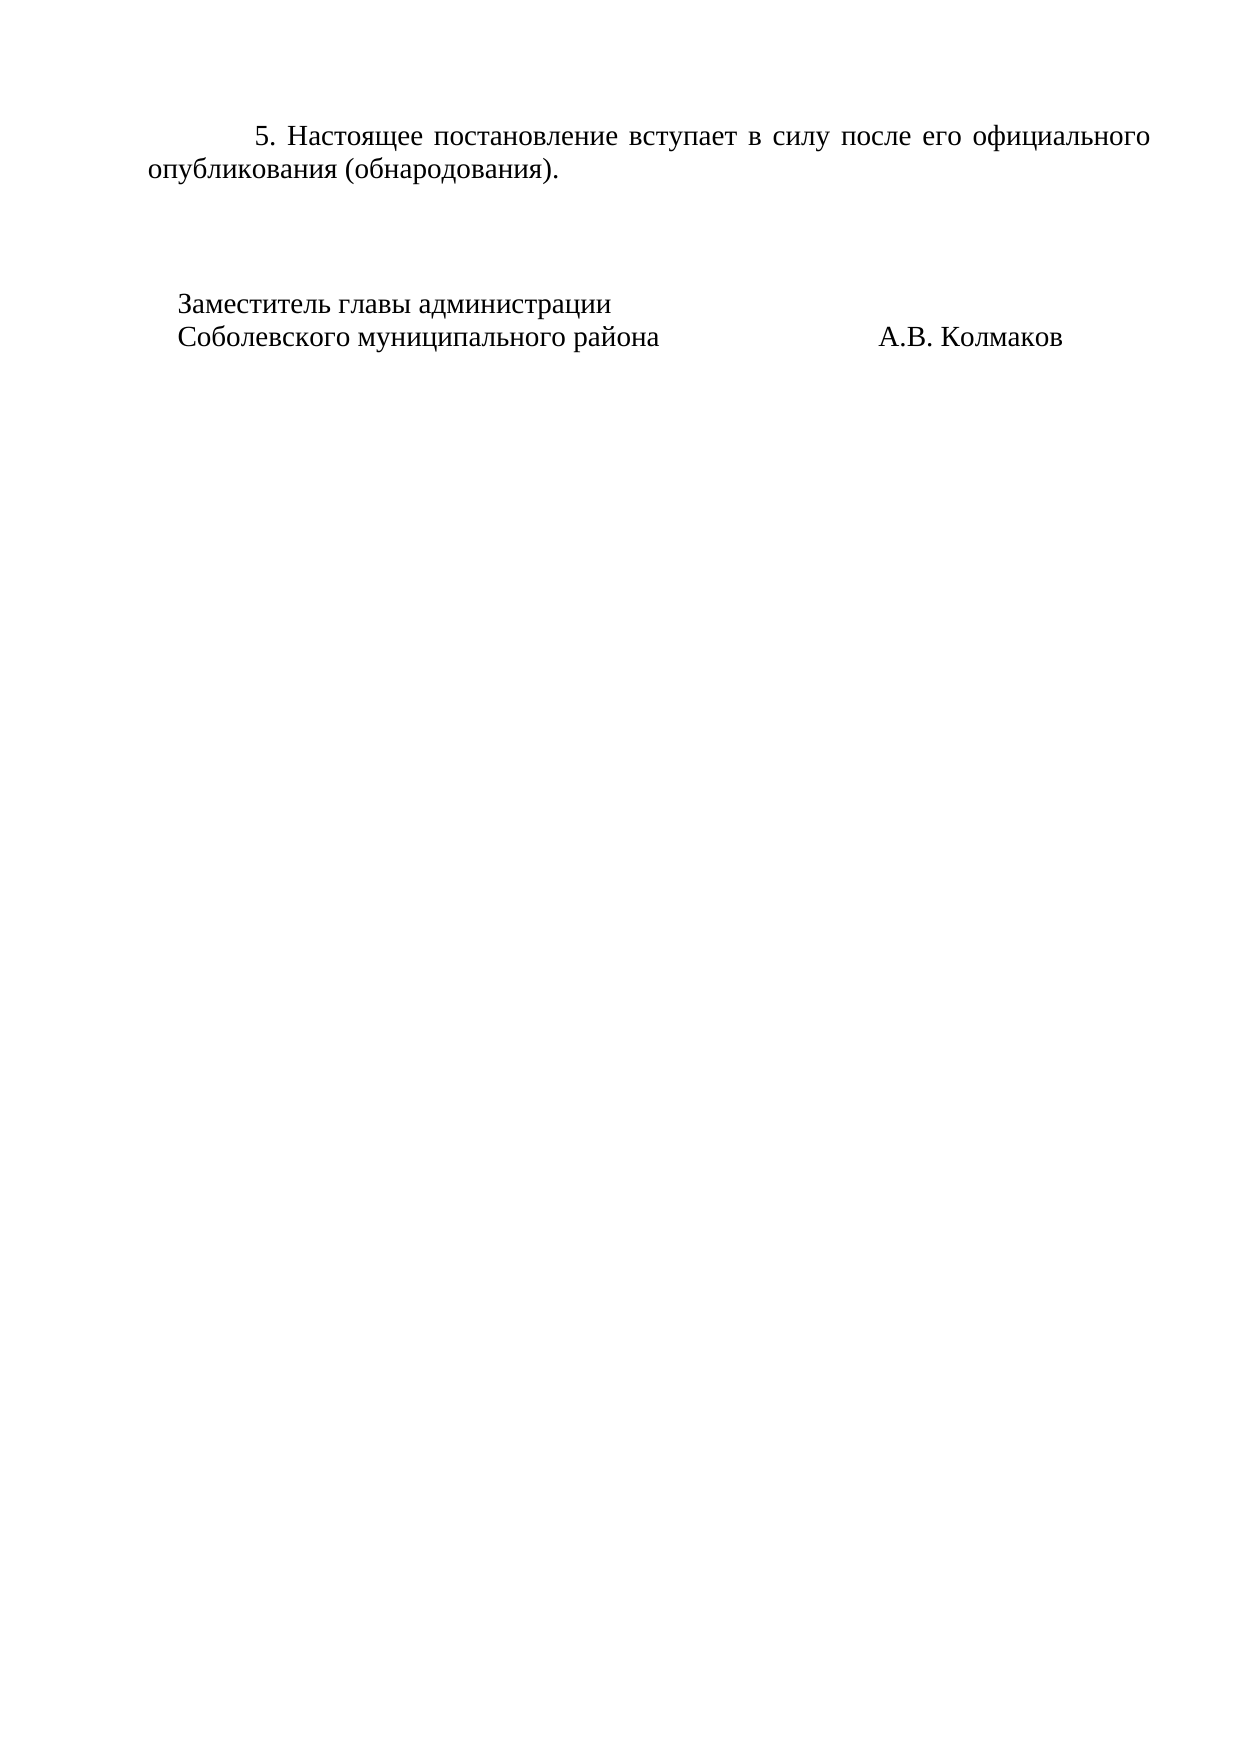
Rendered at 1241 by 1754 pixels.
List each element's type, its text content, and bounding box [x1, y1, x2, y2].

text 5. Настоящее постановление вступает в силу после его официального опубликования (обнародования). [148, 118, 1152, 185]
text Соболевского муниципального района А.В. Колмаков [177, 319, 1152, 353]
text Заместитель главы администрации [177, 286, 1152, 319]
